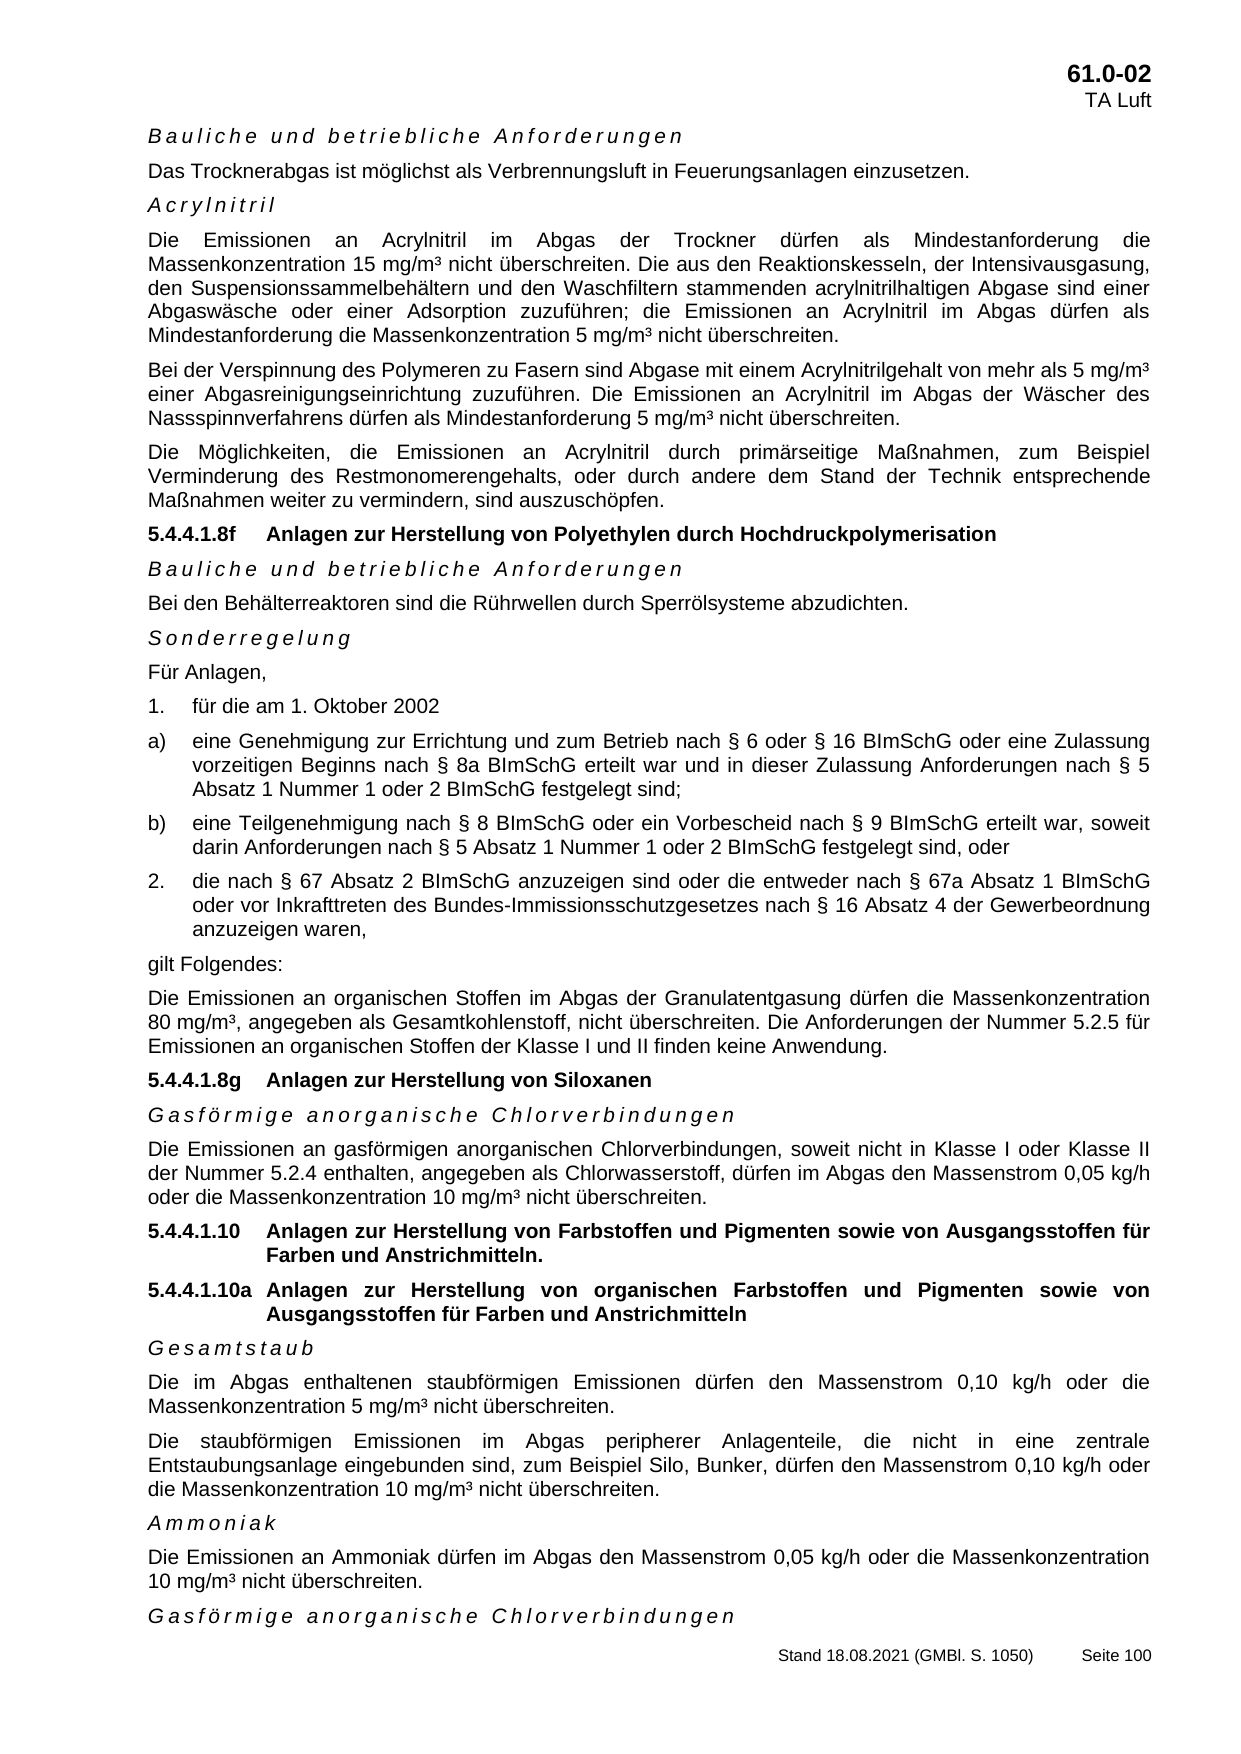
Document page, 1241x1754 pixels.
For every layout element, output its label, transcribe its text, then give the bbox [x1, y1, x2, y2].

text 1. für die am 1. Oktober 2002 [148, 694, 1152, 718]
text Ammoniak [148, 1511, 1152, 1535]
text Bauliche und betriebliche Anforderungen [148, 124, 1152, 148]
text 2. die nach § 67 Absatz 2 BImSchG anzuzeigen sind oder die entweder nach § 67a Absatz 1 BImSchG oder vor Inkrafttreten des Bundes-Immissionsschutzgesetzes nach § 16 Absatz 4 der Gewerbeordnung anzuzeigen waren, [148, 869, 1152, 941]
text Die Möglichkeiten, die Emissionen an Acrylnitril durch primärseitige Maßnahmen, zum Beispiel Verminderung des Restmonomerengehalts, oder durch andere dem Stand der Technik entsprechende Maßnahmen weiter zu vermindern, sind auszuschöpfen. [148, 440, 1152, 512]
text Acrylnitril [148, 193, 1152, 217]
text Bauliche und betriebliche Anforderungen [148, 557, 1152, 581]
text Gesamtstaub [148, 1336, 1152, 1360]
text Gasförmige anorganische Chlorverbindungen [148, 1102, 1152, 1126]
text Für Anlagen, [148, 660, 1152, 684]
text a) eine Genehmigung zur Errichtung und zum Betrieb nach § 6 oder § 16 BImSchG oder eine Zulassung vorzeitigen Beginns nach § 8a BImSchG erteilt war und in dieser Zulassung Anforderungen nach § 5 Absatz 1 Nummer 1 oder 2 BImSchG festgelegt sind; [148, 728, 1152, 800]
text Bei den Behälterreaktoren sind die Rührwellen durch Sperrölsysteme abzudichten. [148, 591, 1152, 615]
text Die Emissionen an Ammoniak dürfen im Abgas den Massenstrom 0,05 kg/h oder die Massenkonzentration 10 mg/m³ nicht überschreiten. [148, 1545, 1152, 1593]
text Die staubförmigen Emissionen im Abgas peripherer Anlagenteile, die nicht in eine zentrale Entstaubungsanlage eingebunden sind, zum Beispiel Silo, Bunker, dürfen den Massenstrom 0,10 kg/h oder die Massenkonzentration 10 mg/m³ nicht überschreiten. [148, 1428, 1152, 1500]
text Das Trocknerabgas ist möglichst als Verbrennungsluft in Feuerungsanlagen einzusetzen. [148, 159, 1152, 183]
text gilt Folgendes: [148, 951, 1152, 975]
text 5.4.4.1.10 Anlagen zur Herstellung von Farbstoffen und Pigmenten sowie von Ausgangsstoffen für Farben und Anstrichmitteln. [148, 1219, 1152, 1267]
text 5.4.4.1.10a Anlagen zur Herstellung von organischen Farbstoffen und Pigmenten sowie von Ausgangsstoffen für Farben und Anstrichmitteln [148, 1277, 1152, 1325]
text Die im Abgas enthaltenen staubförmigen Emissionen dürfen den Massenstrom 0,10 kg/h oder die Massenkonzentration 5 mg/m³ nicht überschreiten. [148, 1370, 1152, 1418]
text Die Emissionen an gasförmigen anorganischen Chlorverbindungen, soweit nicht in Klasse I oder Klasse II der Nummer 5.2.4 enthalten, angegeben als Chlorwasserstoff, dürfen im Abgas den Massenstrom 0,05 kg/h oder die Massenkonzentration 10 mg/m³ nicht überschreiten. [148, 1137, 1152, 1209]
text Gasförmige anorganische Chlorverbindungen [148, 1603, 1152, 1627]
text Die Emissionen an Acrylnitril im Abgas der Trockner dürfen als Mindestanforderung die Massenkonzentration 15 mg/m³ nicht überschreiten. Die aus den Reaktionskesseln, der Intensivausgasung, den Suspensionssammelbehältern und den Waschfiltern stammenden acrylnitrilhaltigen Abgase sind einer Abgaswäsche oder einer Adsorption zuzuführen; die Emissionen an Acrylnitril im Abgas dürfen als Mindestanforderung die Massenkonzentration 5 mg/m³ nicht überschreiten. [148, 227, 1152, 347]
text Die Emissionen an organischen Stoffen im Abgas der Granulatentgasung dürfen die Massenkonzentration 80 mg/m³, angegeben als Gesamtkohlenstoff, nicht überschreiten. Die Anforderungen der Nummer 5.2.5 für Emissionen an organischen Stoffen der Klasse I und II finden keine Anwendung. [148, 986, 1152, 1058]
text 5.4.4.1.8g Anlagen zur Herstellung von Siloxanen [148, 1068, 1152, 1092]
text b) eine Teilgenehmigung nach § 8 BImSchG oder ein Vorbescheid nach § 9 BImSchG erteilt war, soweit darin Anforderungen nach § 5 Absatz 1 Nummer 1 oder 2 BImSchG festgelegt sind, oder [148, 811, 1152, 859]
text Sonderregelung [148, 625, 1152, 649]
text 5.4.4.1.8f Anlagen zur Herstellung von Polyethylen durch Hochdruckpolymerisation [148, 522, 1152, 546]
text Bei der Verspinnung des Polymeren zu Fasern sind Abgase mit einem Acrylnitrilgehalt von mehr als 5 mg/m³ einer Abgasreinigungseinrichtung zuzuführen. Die Emissionen an Acrylnitril im Abgas der Wäscher des Nassspinnverfahrens dürfen als Mindestanforderung 5 mg/m³ nicht überschreiten. [148, 358, 1152, 429]
